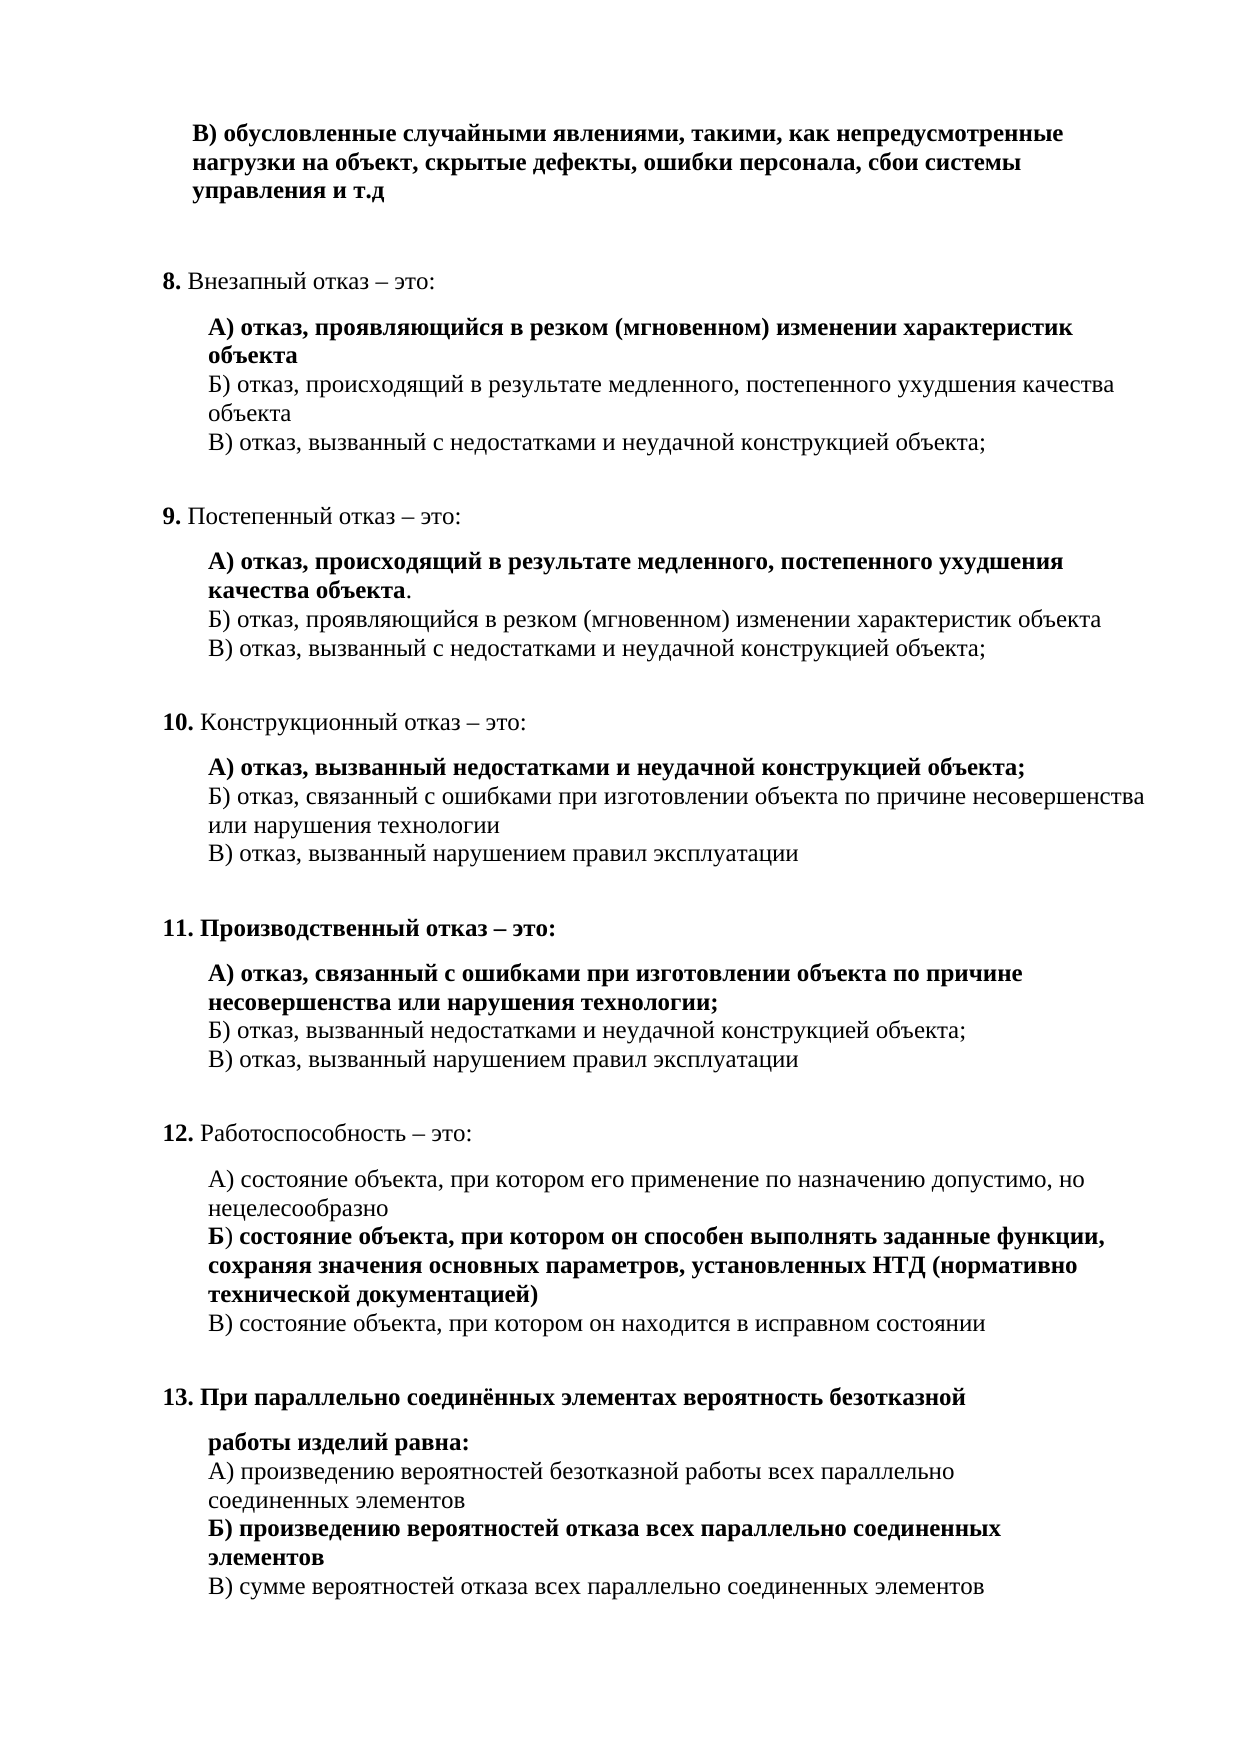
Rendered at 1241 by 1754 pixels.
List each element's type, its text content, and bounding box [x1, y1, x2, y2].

list А) отказ, происходящий в результате медленного, постепенного ухудшения качества объекта. [208, 546, 1152, 604]
list А) отказ, вызванный недостатками и неудачной конструкцией объекта; [208, 752, 1152, 781]
list В) отказ, вызванный нарушением правил эксплуатации [208, 838, 1152, 867]
list Б) состояние объекта, при котором он способен выполнять заданные функции, сохраняя значения основных параметров, установленных НТД (нормативно технической документацией) [208, 1221, 1152, 1308]
text 10. Конструкционный отказ – это: [162, 707, 1152, 736]
list Б) отказ, связанный с ошибками при изготовлении объекта по причине несовершенства или нарушения технологии [208, 781, 1152, 838]
list В) отказ, вызванный с недостатками и неудачной конструкцией объекта; [208, 427, 1152, 456]
text В) обусловленные случайными явлениями, такими, как непредусмотренные нагрузки на объект, скрытые дефекты, ошибки персонала, сбои системы управления и т.д [192, 118, 1152, 204]
text 9. Постепенный отказ – это: [162, 501, 1152, 530]
list В) отказ, вызванный с недостатками и неудачной конструкцией объекта; [208, 633, 1152, 661]
list А) состояние объекта, при котором его применение по назначению допустимо, но нецелесообразно [208, 1164, 1152, 1221]
text 11. Производственный отказ – это: [162, 913, 1152, 941]
list Б) отказ, проявляющийся в резком (мгновенном) изменении характеристик объекта [208, 604, 1152, 633]
list работы изделий равна: [208, 1427, 1152, 1456]
text 8. Внезапный отказ – это: [162, 266, 1152, 295]
list В) отказ, вызванный нарушением правил эксплуатации [208, 1044, 1152, 1073]
list В) сумме вероятностей отказа всех параллельно соединенных элементов [208, 1571, 1152, 1600]
list элементов [208, 1542, 1152, 1571]
list А) отказ, проявляющийся в резком (мгновенном) изменении характеристик объекта [208, 312, 1152, 369]
list Б) отказ, вызванный недостатками и неудачной конструкцией объекта; [208, 1016, 1152, 1044]
text 12. Работоспособность – это: [162, 1118, 1152, 1147]
list Б) произведению вероятностей отказа всех параллельно соединенных [208, 1513, 1152, 1542]
list В) состояние объекта, при котором он находится в исправном состоянии [208, 1308, 1152, 1336]
text 13. При параллельно соединённых элементах вероятность безотказной [162, 1382, 1152, 1411]
list Б) отказ, происходящий в результате медленного, постепенного ухудшения качества объекта [208, 369, 1152, 427]
list соединенных элементов [208, 1485, 1152, 1513]
list А) отказ, связанный с ошибками при изготовлении объекта по причине несовершенства или нарушения технологии; [208, 958, 1152, 1016]
list А) произведению вероятностей безотказной работы всех параллельно [208, 1456, 1152, 1485]
